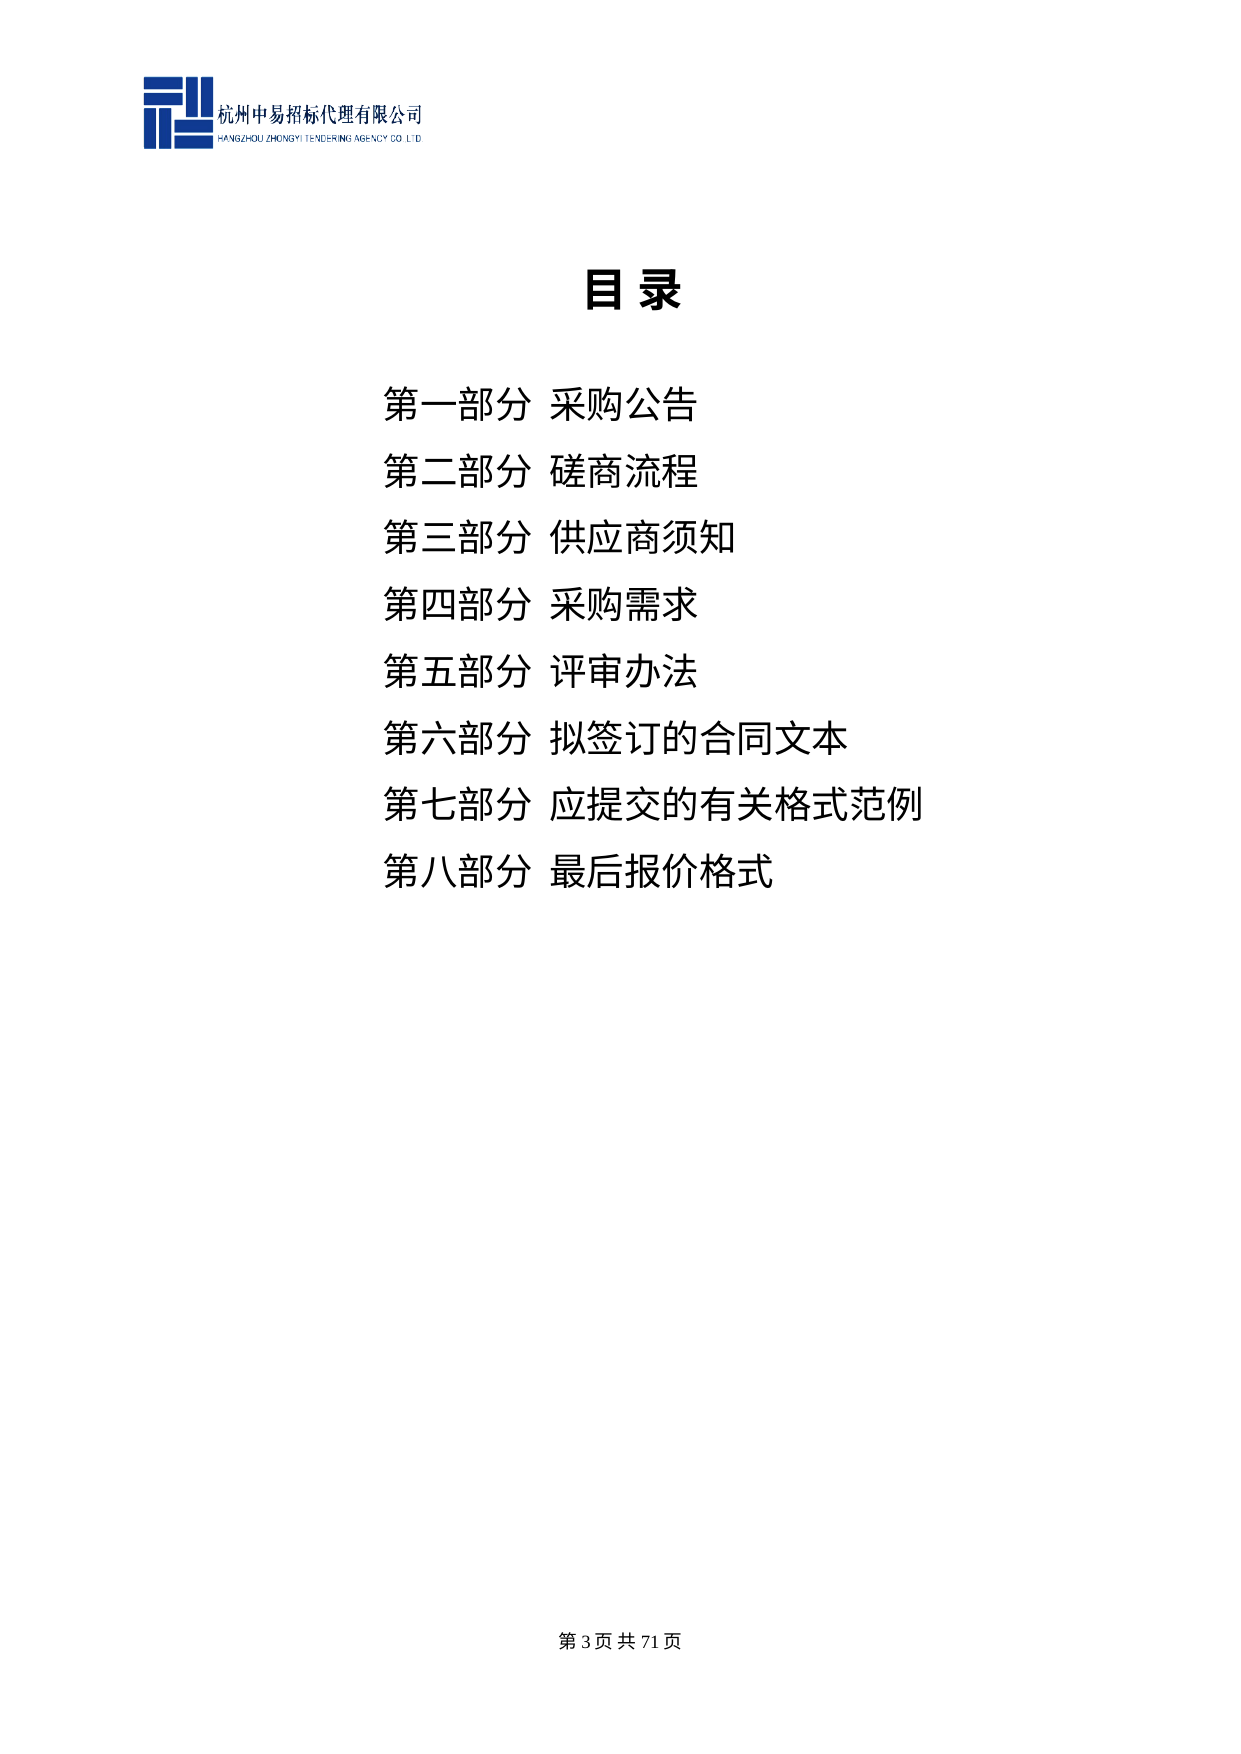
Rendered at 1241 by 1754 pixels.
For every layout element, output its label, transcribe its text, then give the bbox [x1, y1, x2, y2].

text 第八部分 最后报价格式 [382, 842, 1098, 896]
text 第六部分 拟签订的合同文本 [382, 708, 1098, 763]
text 第一部分 采购公告 [382, 375, 1098, 429]
text 第五部分 评审办法 [382, 642, 1098, 696]
text 第四部分 采购需求 [382, 575, 1098, 629]
text 目 录 [142, 253, 1098, 319]
text 第七部分 应提交的有关格式范例 [382, 775, 1098, 829]
text 第三部分 供应商须知 [382, 508, 1098, 562]
text 第二部分 磋商流程 [382, 441, 1098, 496]
picture [141, 74, 428, 150]
